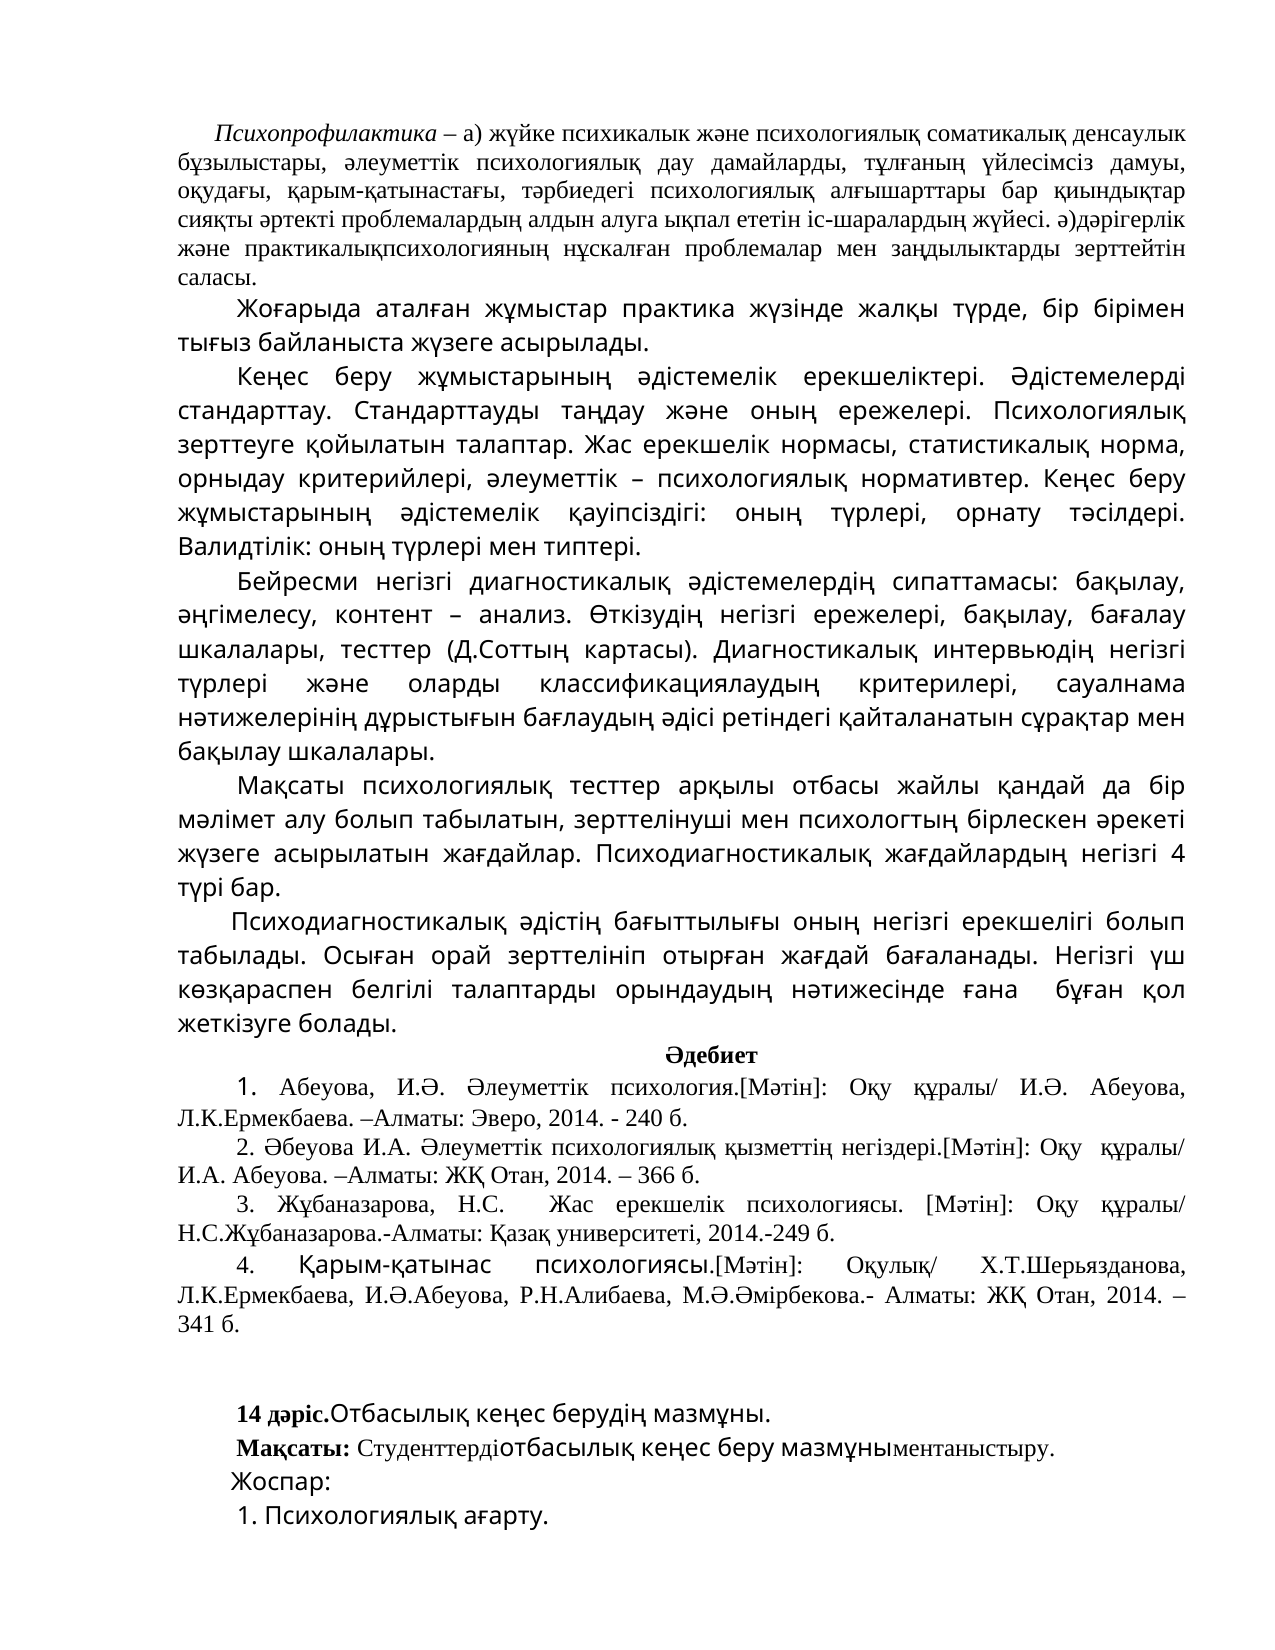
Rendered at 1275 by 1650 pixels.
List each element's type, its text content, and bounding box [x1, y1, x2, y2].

text 2. Әбеуова И.А. Әлеуметтік психологиялық қызметтің негіздері.[Мәтін]: Оқу құралы/ И.А. Абеуова. –Алматы: ЖҚ Отан, 2014. – 366 б. [177, 1132, 1186, 1189]
text Жоспар: [177, 1464, 1186, 1498]
text Әдебиет [177, 1040, 1186, 1069]
text Мақсаты психологиялық тесттер арқылы отбасы жайлы қандай да бір мәлімет алу болып табылатын, зерттелінуші мен психологтың бірлескен әрекеті жүзеге асырылатын жағдайлар. Психодиагностикалық жағдайлардың негізгі 4 түрі бар. [177, 767, 1186, 904]
text Психопрофилактика – а) жүйке психикалык және психологиялық соматикалық денсаулык бұзылыстары, әлеуметтік психологиялық дау дамайларды, тұлғаның үйлесімсіз дамуы, оқудағы, қарым-қатынастағы, тәрбиедегі психологиялық алғышарттары бар қиындықтар сияқты әртекті проблемалардың алдын алуга ықпал ететін іс-шаралардың жүйесі. ә)дәрігерлік және практикалықпсихологияның нұскалған проблемалар мен заңдылыктарды зерттейтін саласы. [177, 118, 1186, 291]
text 1. Абеуова, И.Ә. Әлеуметтік психология.[Мәтін]: Оқу құралы/ И.Ә. Абеуова, Л.К.Ермекбаева. –Алматы: Эверо, 2014. - 240 б. [177, 1069, 1186, 1132]
text Бейресми негізгі диагностикалық әдістемелердің сипаттамасы: бақылау, әңгімелесу, контент – анализ. Өткізудің негізгі ережелері, бақылау, бағалау шкалалары, тесттер (Д.Соттың картасы). Диагностикалық интервьюдің негізгі түрлері және оларды классификациялаудың критерилері, сауалнама нәтижелерінің дұрыстығын бағлаудың әдісі ретіндегі қайталанатын сұрақтар мен бақылау шкалалары. [177, 563, 1186, 767]
text 4. Қарым-қатынас психологиясы.[Мәтін]: Оқулық/ Х.Т.Шерьязданова, Л.К.Ермекбаева, И.Ә.Абеуова, Р.Н.Алибаева, М.Ә.Әмірбекова.- Алматы: ЖҚ Отан, 2014. – 341 б. [177, 1247, 1186, 1338]
text Жоғарыда аталған жұмыстар практика жүзінде жалқы түрде, бір бірімен тығыз байланыста жүзеге асырылады. [177, 291, 1186, 359]
text Психодиагностикалық әдістің бағыттылығы оның негізгі ерекшелігі болып табылады. Осыған орай зерттелініп отырған жағдай бағаланады. Негізгі үш көзқараспен белгілі талаптарды орындаудың нәтижесінде ғана бұған қол жеткізуге болады. [177, 904, 1186, 1040]
text 3. Жұбаназарова, Н.С. Жас ерекшелік психологиясы. [Мәтін]: Оқу құралы/ Н.С.Жұбаназарова.-Алматы: Қазақ университеті, 2014.-249 б. [177, 1189, 1186, 1247]
text 1. Психологиялық ағарту. [177, 1498, 1186, 1532]
text 14 дәріс.Отбасылық кеңес берудің мазмұны. [177, 1396, 1186, 1430]
text Мақсаты: Студенттердіотбасылық кеңес беру мазмұныментаныстыру. [177, 1430, 1186, 1464]
text Кеңес беру жұмыстарының әдістемелік ерекшеліктері. Әдістемелерді стандарттау. Стандарттауды таңдау және оның ережелері. Психологиялық зерттеуге қойылатын талаптар. Жас ерекшелік нормасы, статистикалық норма, орныдау критерийлері, әлеуметтік – психологиялық нормативтер. Кеңес беру жұмыстарының әдістемелік қауіпсіздігі: оның түрлері, орнату тәсілдері. Валидтілік: оның түрлері мен типтері. [177, 359, 1186, 563]
